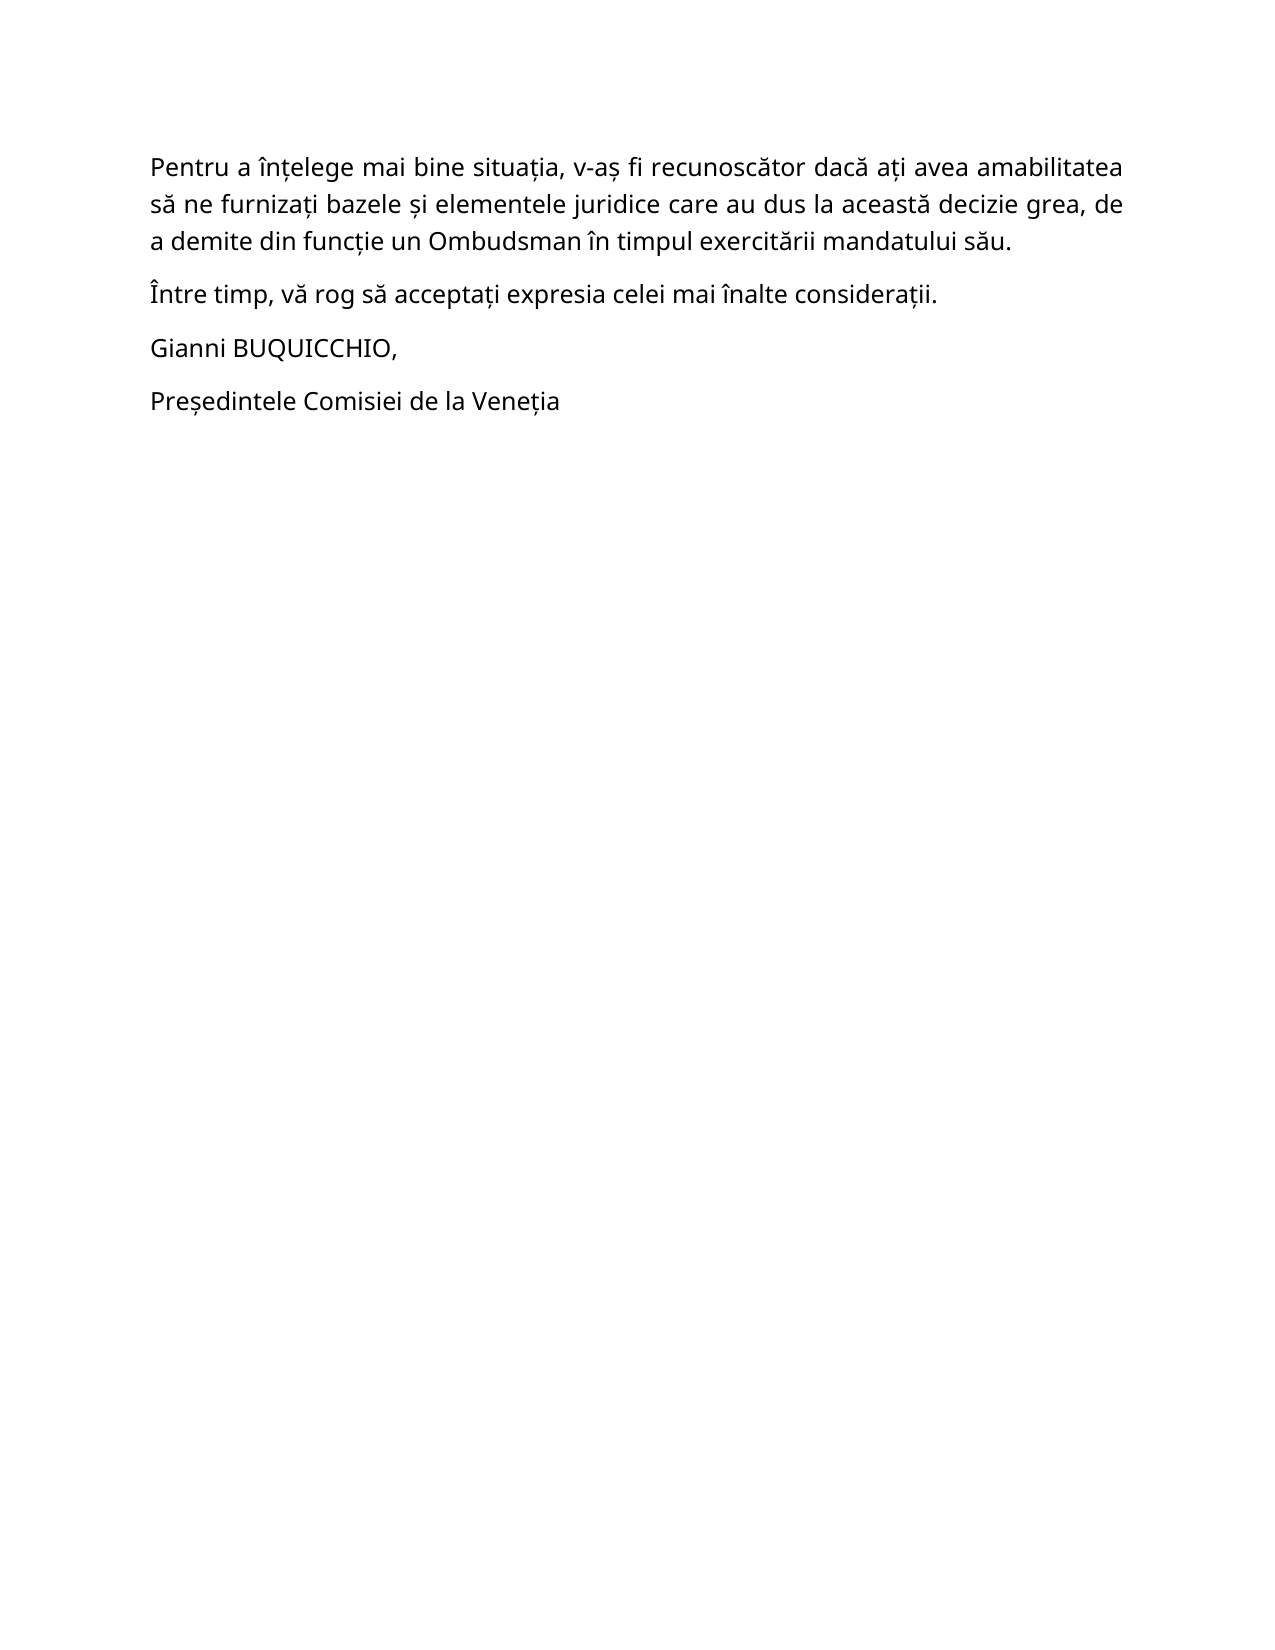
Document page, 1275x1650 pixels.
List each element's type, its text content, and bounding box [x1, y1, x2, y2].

text Între timp, vă rog să acceptați expresia celei mai înalte considerații. [150, 277, 1125, 311]
text Președintele Comisiei de la Veneția [150, 384, 1125, 418]
text Gianni BUQUICCHIO, [150, 330, 1125, 364]
text Pentru a înțelege mai bine situația, v-aș fi recunoscător dacă ați avea amabilitatea să ne furnizați bazele și elementele juridice care au dus la această decizie grea, de a demite din funcție un Ombudsman în timpul exercitării mandatului său. [150, 150, 1125, 258]
